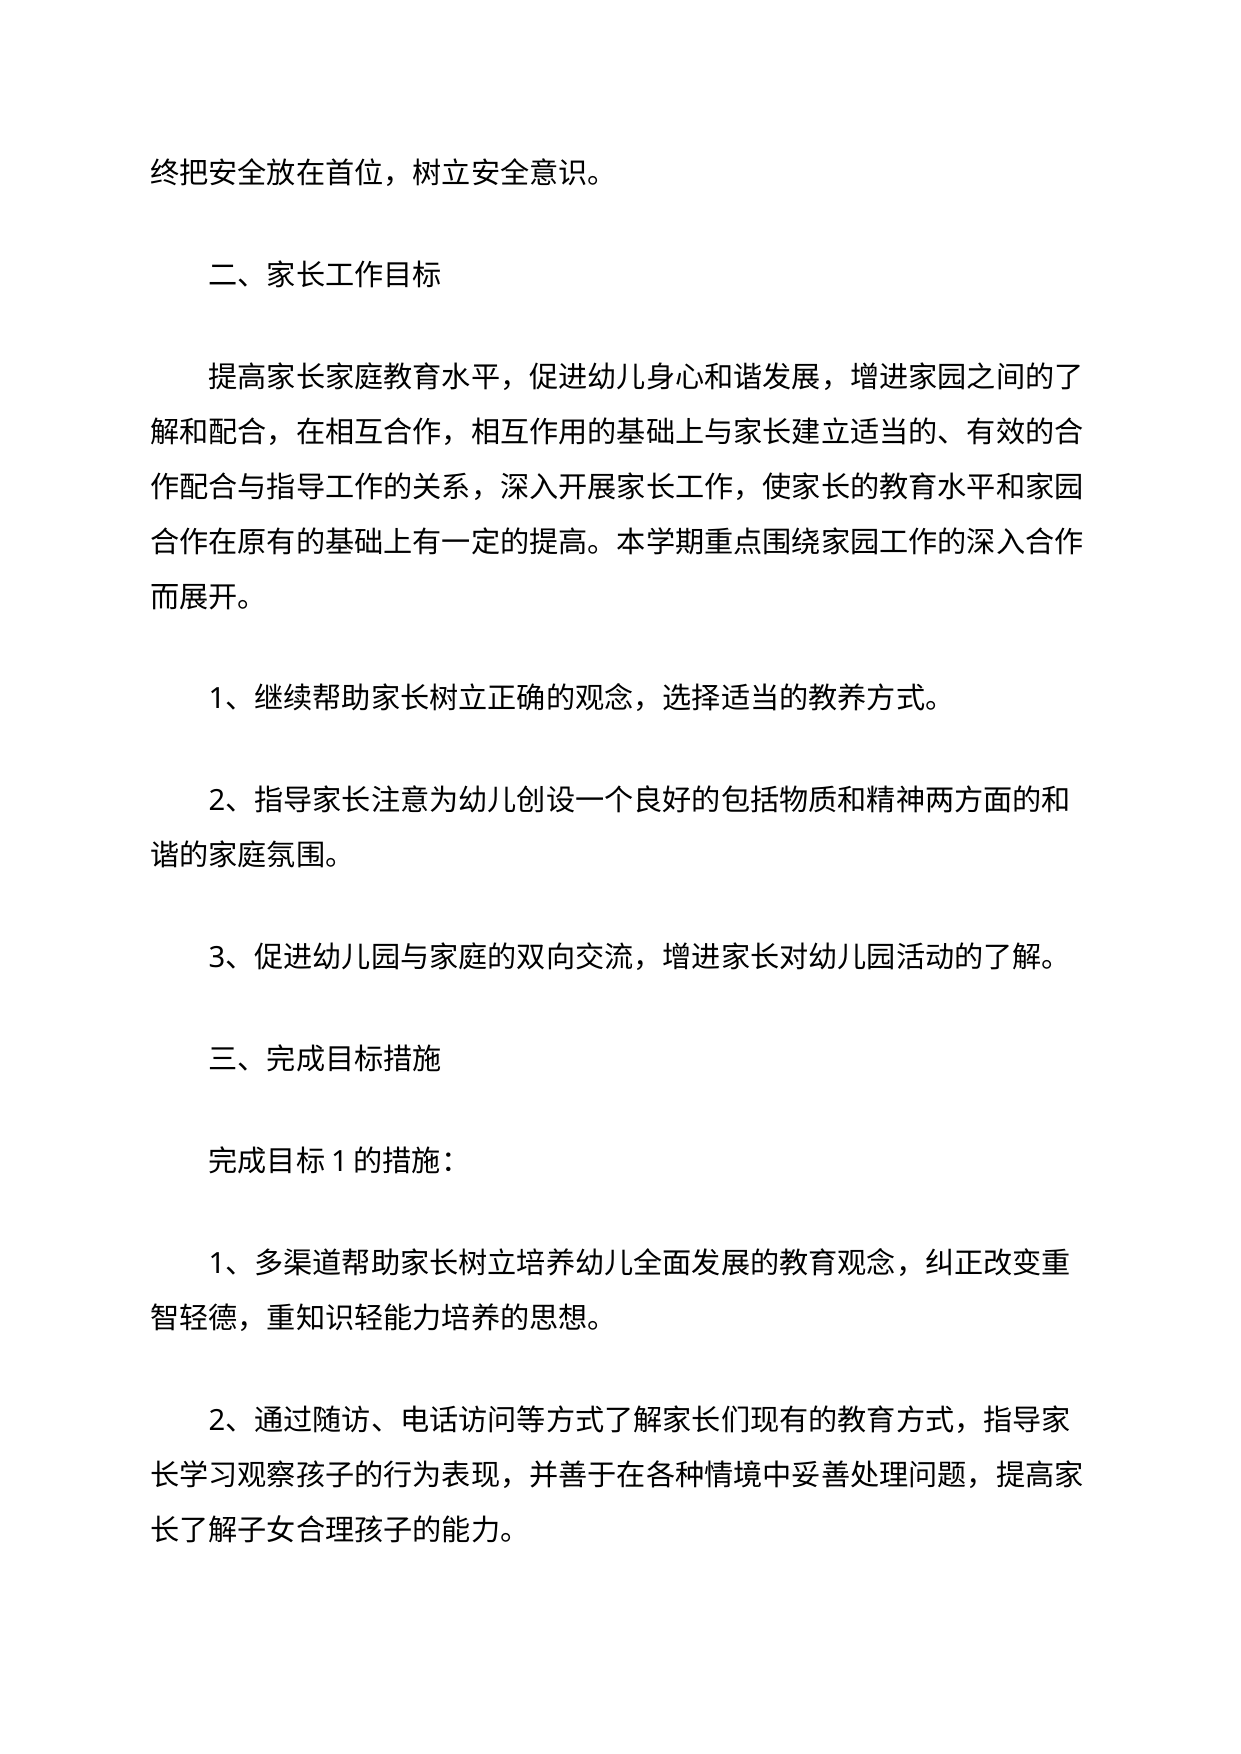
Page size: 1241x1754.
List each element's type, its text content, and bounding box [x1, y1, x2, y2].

text 2、通过随访、电话访问等方式了解家长们现有的教育方式，指导家长学习观察孩子的行为表现，并善于在各种情境中妥善处理问题，提高家长了解子女合理孩子的能力。 [150, 1396, 1090, 1548]
text 3、促进幼儿园与家庭的双向交流，增进家长对幼儿园活动的了解。 [150, 934, 1090, 976]
text 完成目标1的措施： [150, 1137, 1090, 1180]
text 2、指导家长注意为幼儿创设一个良好的包括物质和精神两方面的和谐的家庭氛围。 [150, 777, 1090, 874]
text 1、继续帮助家长树立正确的观念，选择适当的教养方式。 [150, 675, 1090, 717]
text 提高家长家庭教育水平，促进幼儿身心和谐发展，增进家园之间的了解和配合，在相互合作，相互作用的基础上与家长建立适当的、有效的合作配合与指导工作的关系，深入开展家长工作，使家长的教育水平和家园合作在原有的基础上有一定的提高。本学期重点围绕家园工作的深入合作而展开。 [150, 353, 1090, 615]
text 三、完成目标措施 [150, 1036, 1090, 1078]
text 二、家长工作目标 [150, 252, 1090, 294]
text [150, 150, 1090, 192]
text 1、多渠道帮助家长树立培养幼儿全面发展的教育观念，纠正改变重智轻德，重知识轻能力培养的思想。 [150, 1239, 1090, 1337]
